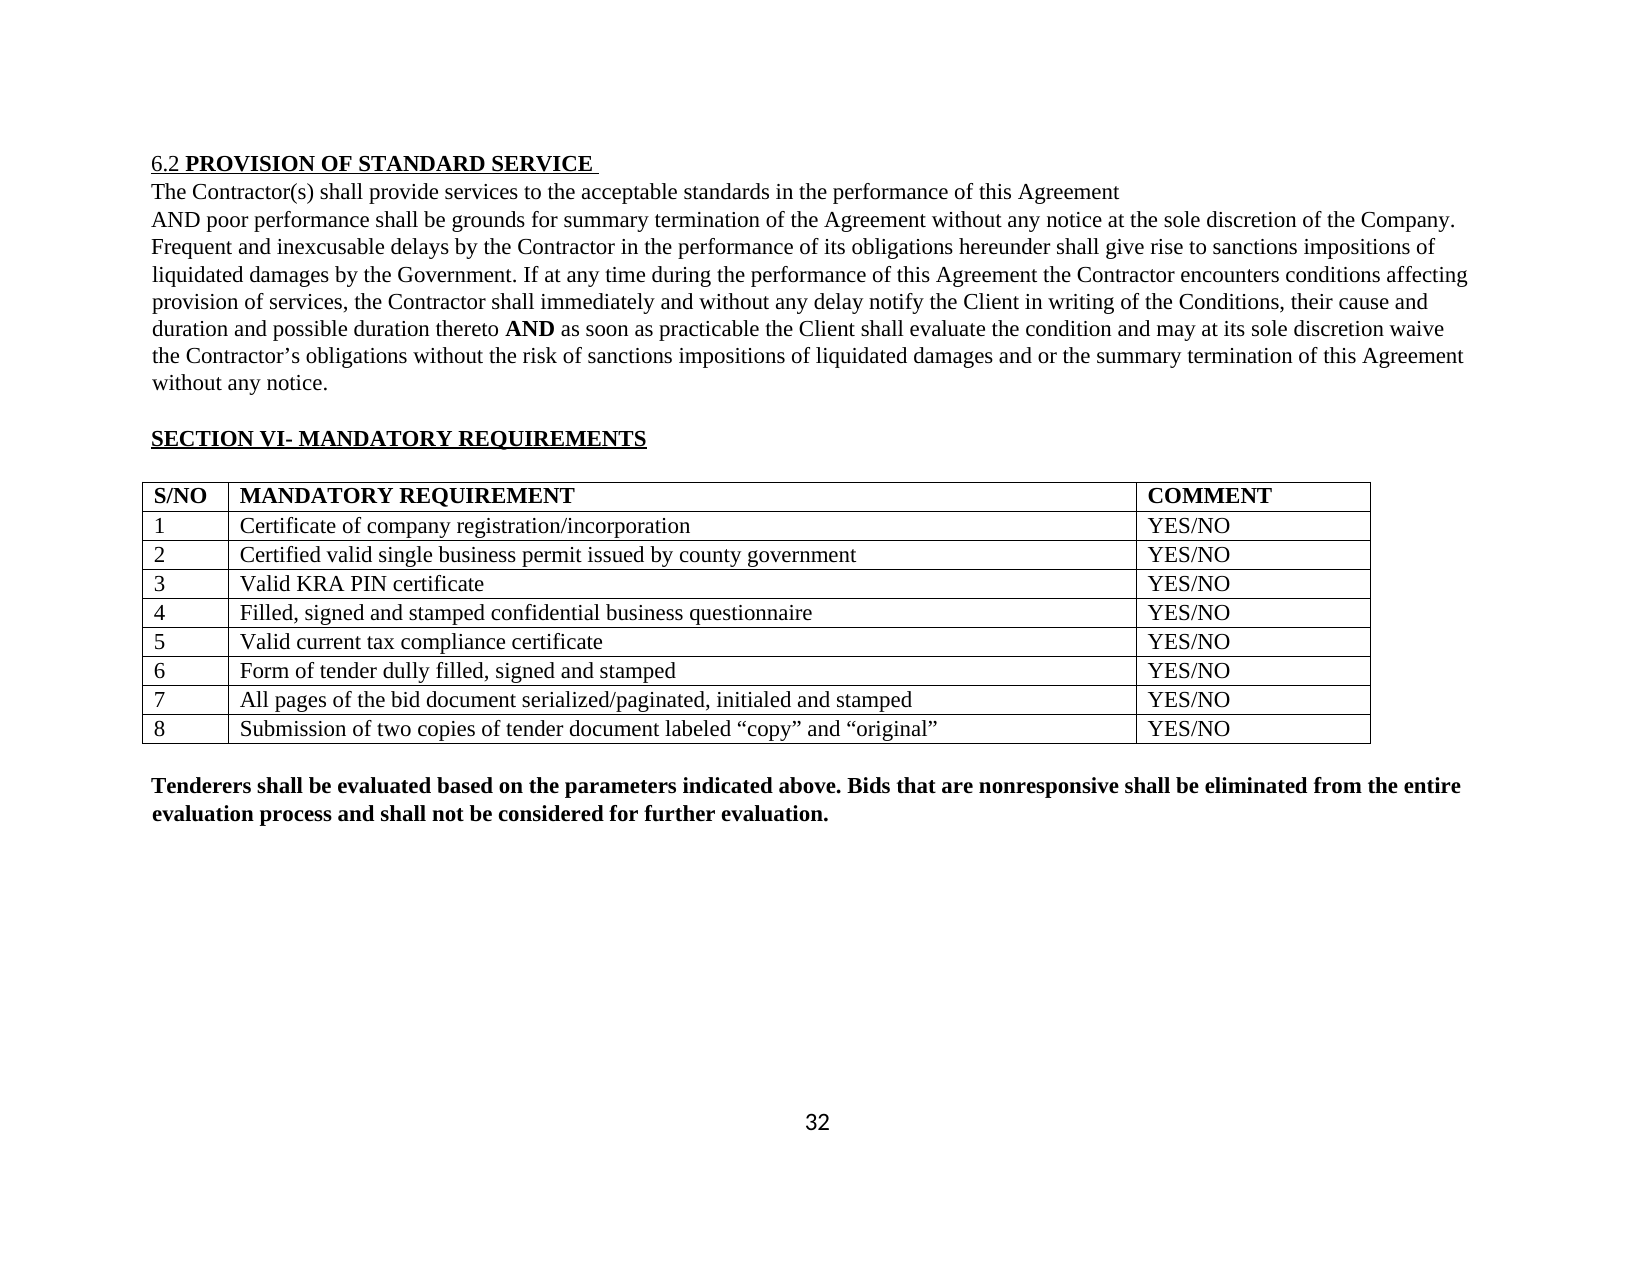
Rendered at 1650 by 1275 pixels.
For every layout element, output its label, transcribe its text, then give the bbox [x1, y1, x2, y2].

table_cell YES/NO [1137, 715, 1370, 743]
table_cell Form of tender dully filled, signed and stamped [229, 657, 1136, 685]
text The Contractor(s) shall provide services to the acceptable standards in the performance of this Agreement [151, 178, 1477, 205]
table_cell 3 [143, 570, 228, 598]
table_cell 2 [143, 541, 228, 569]
table_cell 6 [143, 657, 228, 685]
table_cell YES/NO [1137, 512, 1370, 540]
table_header COMMENT [1137, 483, 1370, 511]
table_cell Certified valid single business permit issued by county government [229, 541, 1136, 569]
table_cell YES/NO [1137, 599, 1370, 627]
table_cell YES/NO [1137, 570, 1370, 598]
table_cell YES/NO [1137, 686, 1370, 714]
table_cell Submission of two copies of tender document labeled “copy” and “original” [229, 715, 1136, 743]
text Frequent and inexcusable delays by the Contractor in the performance of its obligations hereunder shall give rise to sanctions impositions of liquidated damages by the Government. If at any time during the performance of this Agreement the Contractor encounters conditions affecting provision of services, the Contractor shall immediately and without any delay notify the Client in writing of the Conditions, their cause and duration and possible duration thereto AND as soon as practicable the Client shall evaluate the condition and may at its sole discretion waive the Contractor’s obligations without the risk of sanctions impositions of liquidated damages and or the summary termination of this Agreement without any notice. [151, 234, 1476, 395]
table_cell YES/NO [1137, 628, 1370, 656]
table_cell Valid current tax compliance certificate [229, 628, 1136, 656]
table_cell YES/NO [1137, 657, 1370, 685]
table_cell 7 [143, 686, 228, 714]
subtitle SECTION VI- MANDATORY REQUIREMENTS [151, 425, 1483, 451]
text 6.2 PROVISION OF STANDARD SERVICE [151, 150, 1483, 176]
table_cell 1 [143, 512, 228, 540]
table_header MANDATORY REQUIREMENT [229, 483, 1136, 511]
table_cell 5 [143, 628, 228, 656]
table_cell Certificate of company registration/incorporation [229, 512, 1136, 540]
text Tenderers shall be evaluated based on the parameters indicated above. Bids that are nonresponsive shall be eliminated from the entire evaluation process and shall not be considered for further evaluation. [151, 773, 1483, 826]
table_cell 8 [143, 715, 228, 743]
table_cell YES/NO [1137, 541, 1370, 569]
table_cell 4 [143, 599, 228, 627]
table_cell Valid KRA PIN certificate [229, 570, 1136, 598]
table_cell Filled, signed and stamped confidential business questionnaire [229, 599, 1136, 627]
text AND poor performance shall be grounds for summary termination of the Agreement without any notice at the sole discretion of the Company. [151, 206, 1477, 232]
table_cell All pages of the bid document serialized/paginated, initialed and stamped [229, 686, 1136, 714]
table_header S/NO [143, 483, 228, 511]
